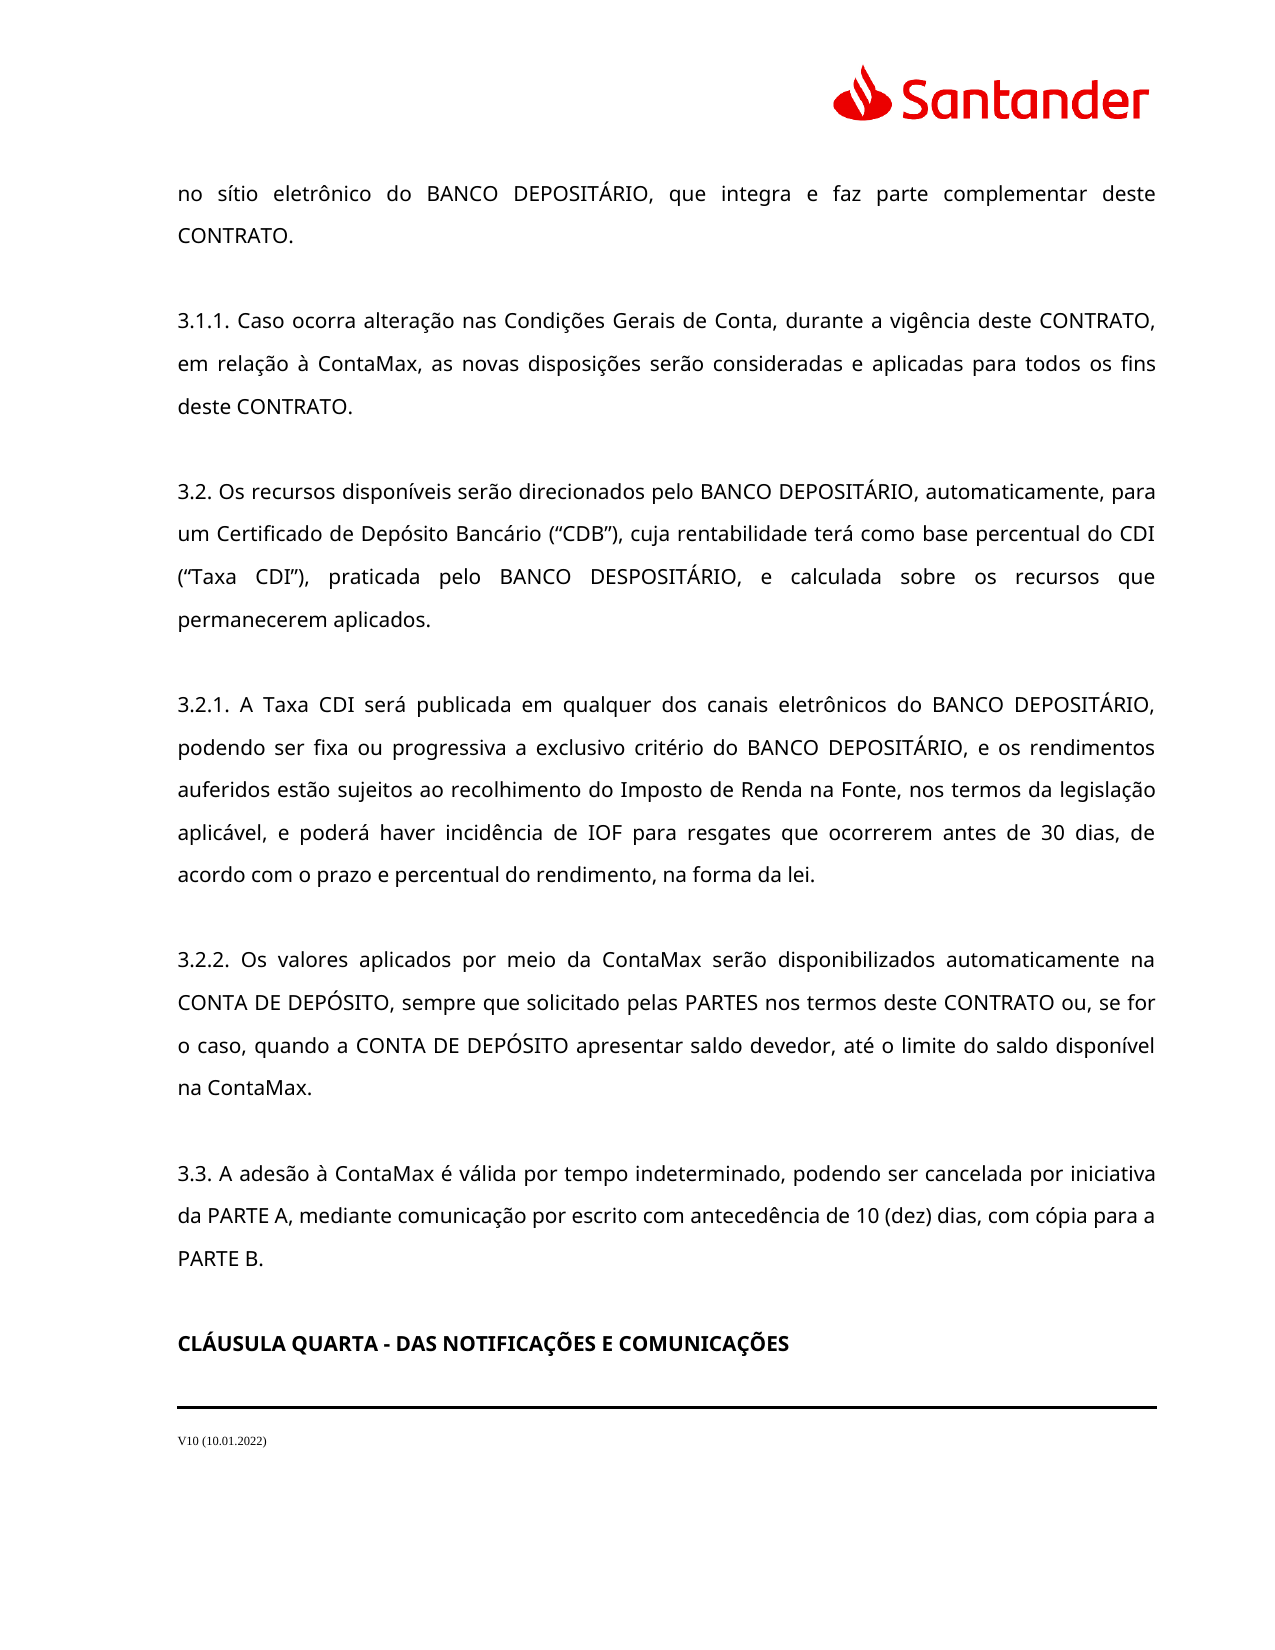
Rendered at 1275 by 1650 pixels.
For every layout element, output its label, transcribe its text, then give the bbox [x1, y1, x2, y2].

text 3.2. Os recursos disponíveis serão direcionados pelo BANCO DEPOSITÁRIO, automaticamente, para um Certificado de Depósito Bancário (“CDB”), cuja rentabilidade terá como base percentual do CDI (“Taxa CDI”), praticada pelo BANCO DESPOSITÁRIO, e calculada sobre os recursos que permanecerem aplicados. [177, 477, 1157, 633]
text 3.2.1. A Taxa CDI será publicada em qualquer dos canais eletrônicos do BANCO DEPOSITÁRIO, podendo ser fixa ou progressiva a exclusivo critério do BANCO DEPOSITÁRIO, e os rendimentos auferidos estão sujeitos ao recolhimento do Imposto de Renda na Fonte, nos termos da legislação aplicável, e poderá haver incidência de IOF para resgates que ocorrerem antes de 30 dias, de acordo com o prazo e percentual do rendimento, na forma da lei. [177, 690, 1157, 889]
text 3.2.2. Os valores aplicados por meio da ContaMax serão disponibilizados automaticamente na CONTA DE DEPÓSITO, sempre que solicitado pelas PARTES nos termos deste CONTRATO ou, se for o caso, quando a CONTA DE DEPÓSITO apresentar saldo devedor, até o limite do saldo disponível na ContaMax. [177, 946, 1157, 1102]
text 3.3. A adesão à ContaMax é válida por tempo indeterminado, podendo ser cancelada por iniciativa da PARTE A, mediante comunicação por escrito com antecedência de 10 (dez) dias, com cópia para a PARTE B. [177, 1159, 1157, 1272]
text 3.1.1. Caso ocorra alteração nas Condições Gerais de Conta, durante a vigência deste CONTRATO, em relação à ContaMax, as novas disposições serão consideradas e aplicadas para todos os fins deste CONTRATO. [177, 307, 1157, 420]
picture [808, 50, 1178, 141]
text CLÁUSULA QUARTA - DAS NOTIFICAÇÕES E COMUNICAÇÕES [177, 1329, 1157, 1357]
